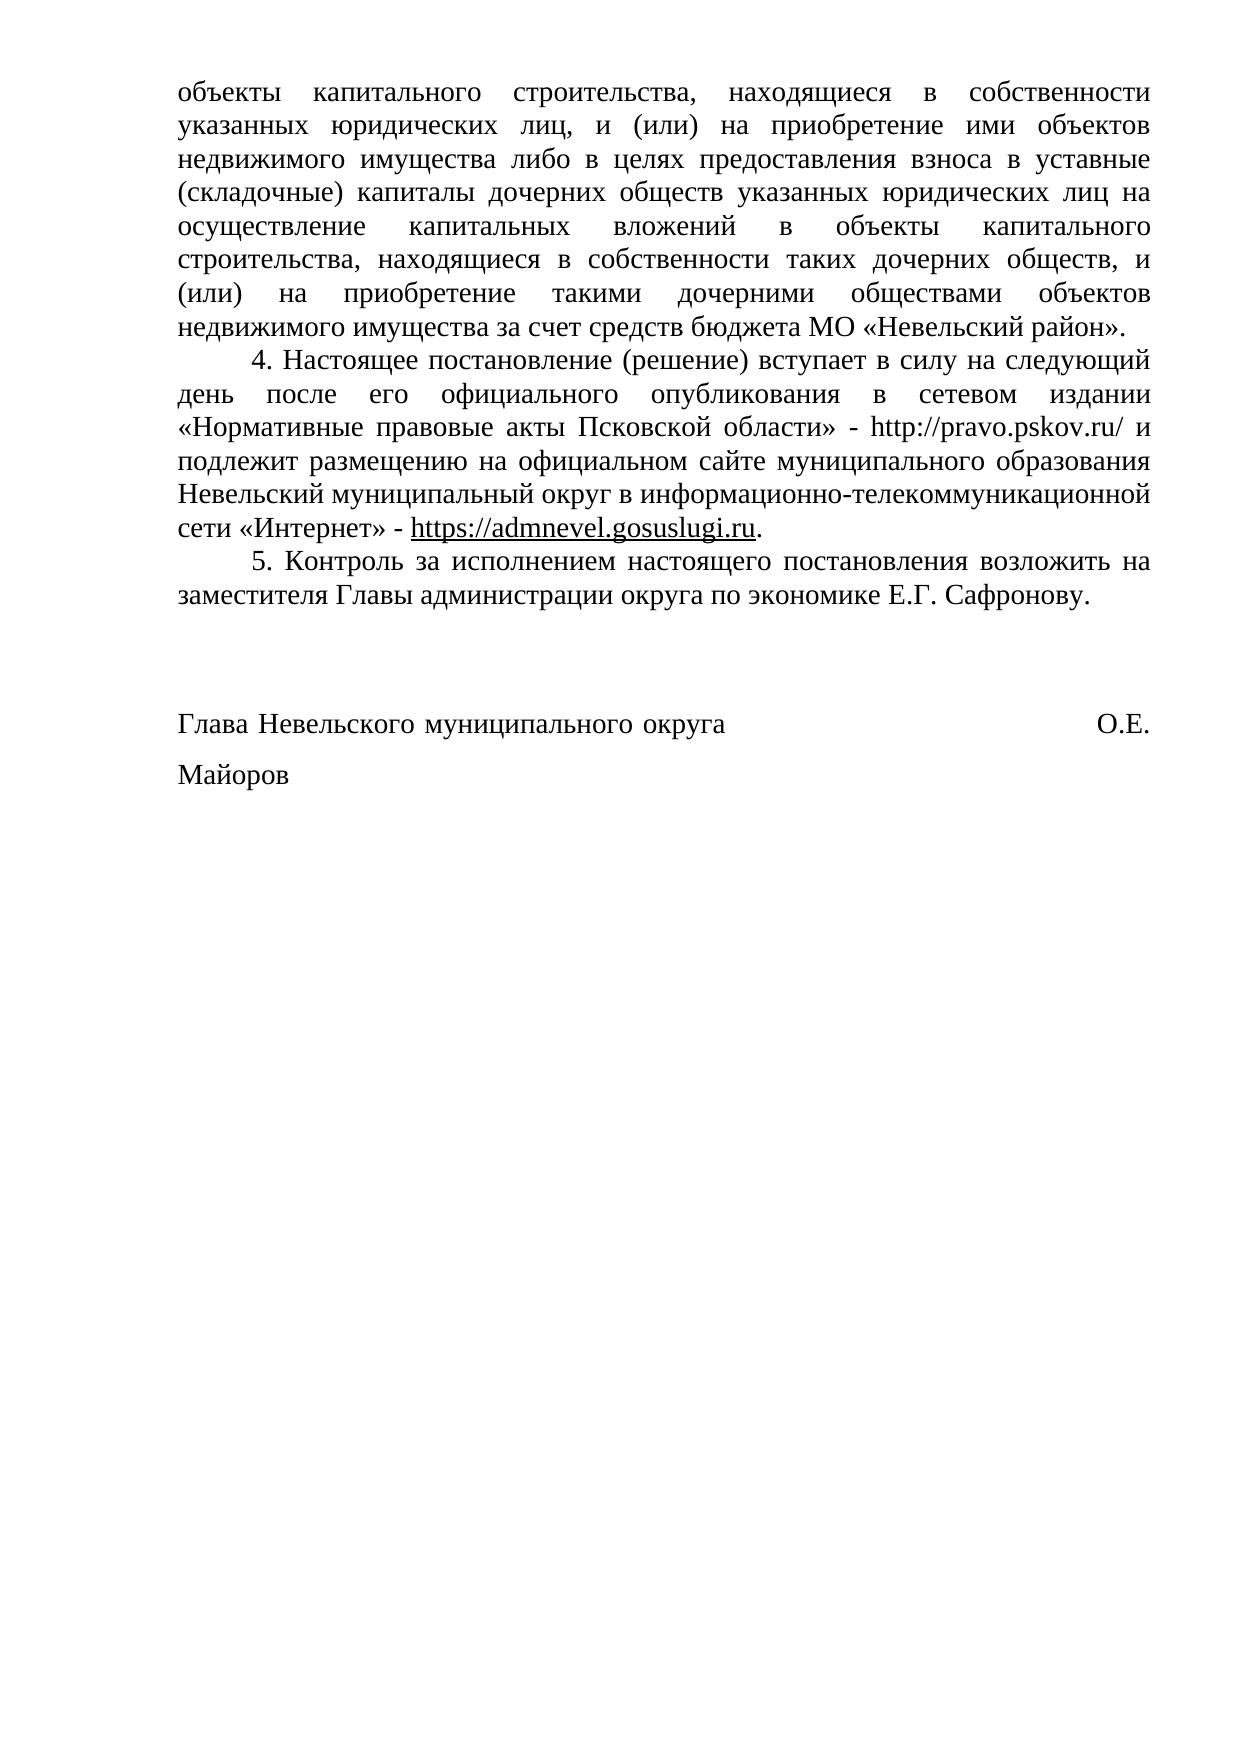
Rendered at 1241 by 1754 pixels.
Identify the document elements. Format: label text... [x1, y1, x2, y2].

text 4. Настоящее постановление (решение) вступает в силу на следующий день после его официального опубликования в сетевом издании «Нормативные правовые акты Псковской области» - http://pravo.pskov.ru/ и подлежит размещению на официальном сайте муниципального образования Невельский муниципальный округ в информационно-телекоммуникационной сети «Интернет» - https://admnevel.gosuslugi.ru. [177, 342, 1152, 543]
text 5. Контроль за исполнением настоящего постановления возложить на заместителя Главы администрации округа по экономике Е.Г. Сафронову. [177, 543, 1152, 611]
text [177, 74, 1152, 342]
text Глава Невельского муниципального округа О.Е. Майоров [177, 707, 1152, 791]
